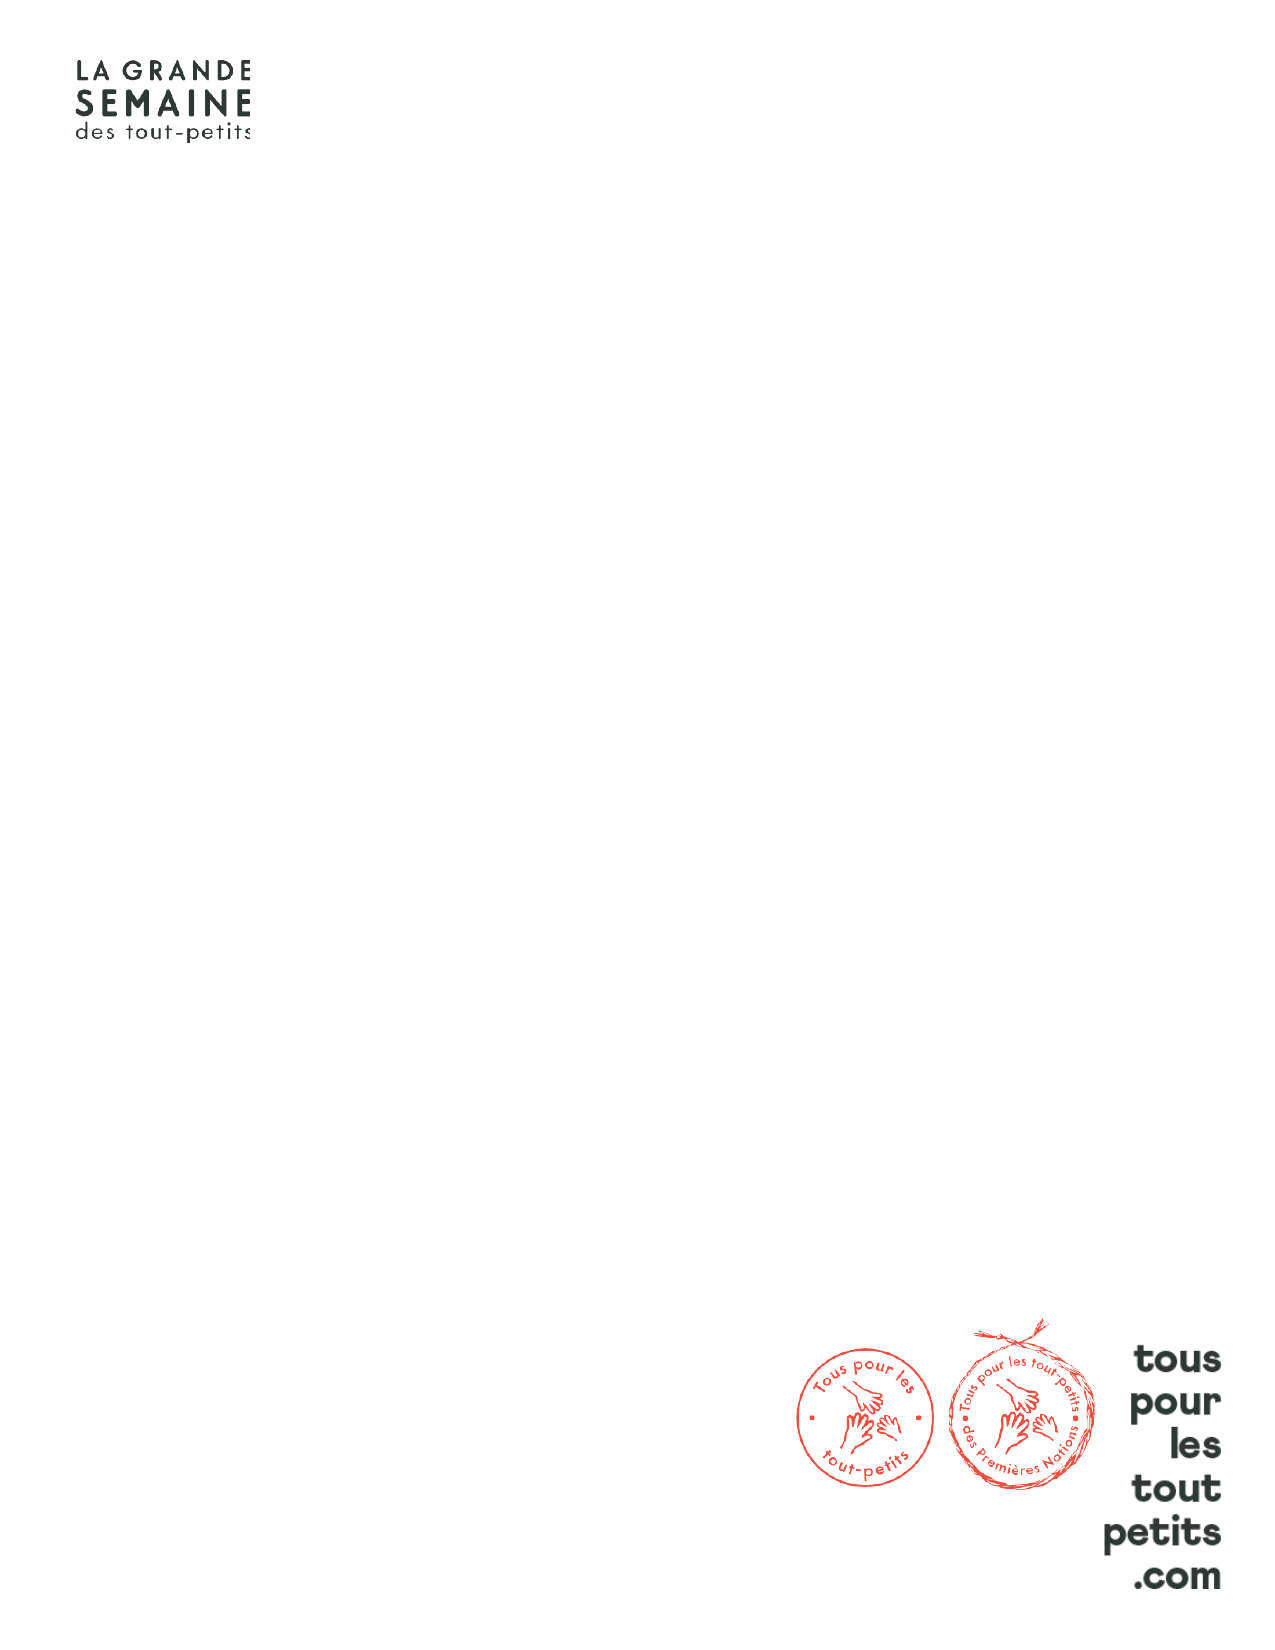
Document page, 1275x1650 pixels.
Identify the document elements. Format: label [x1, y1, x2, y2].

picture [796, 1348, 934, 1487]
picture [1101, 1342, 1222, 1589]
picture [75, 60, 250, 142]
picture [948, 1318, 1095, 1490]
